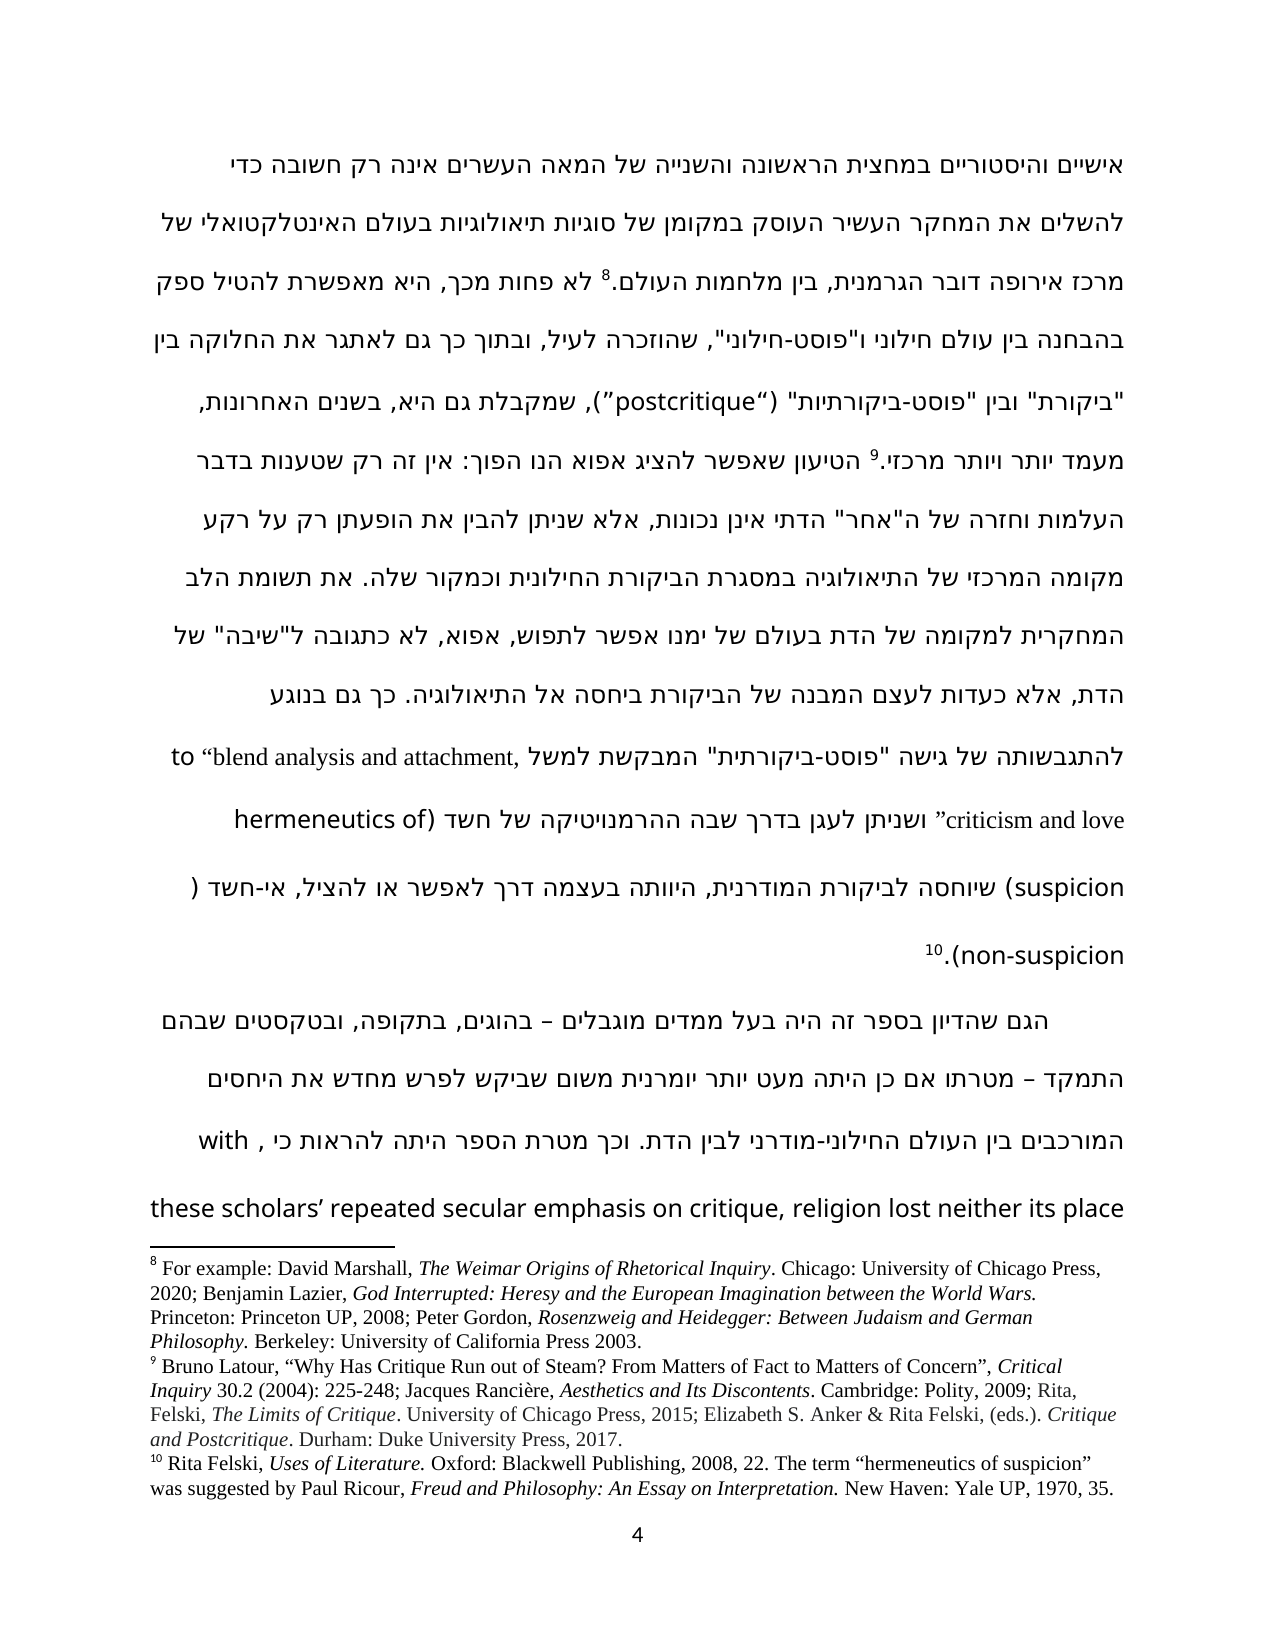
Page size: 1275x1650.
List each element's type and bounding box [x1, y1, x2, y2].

text [150, 1006, 1125, 1225]
text [150, 150, 1125, 972]
